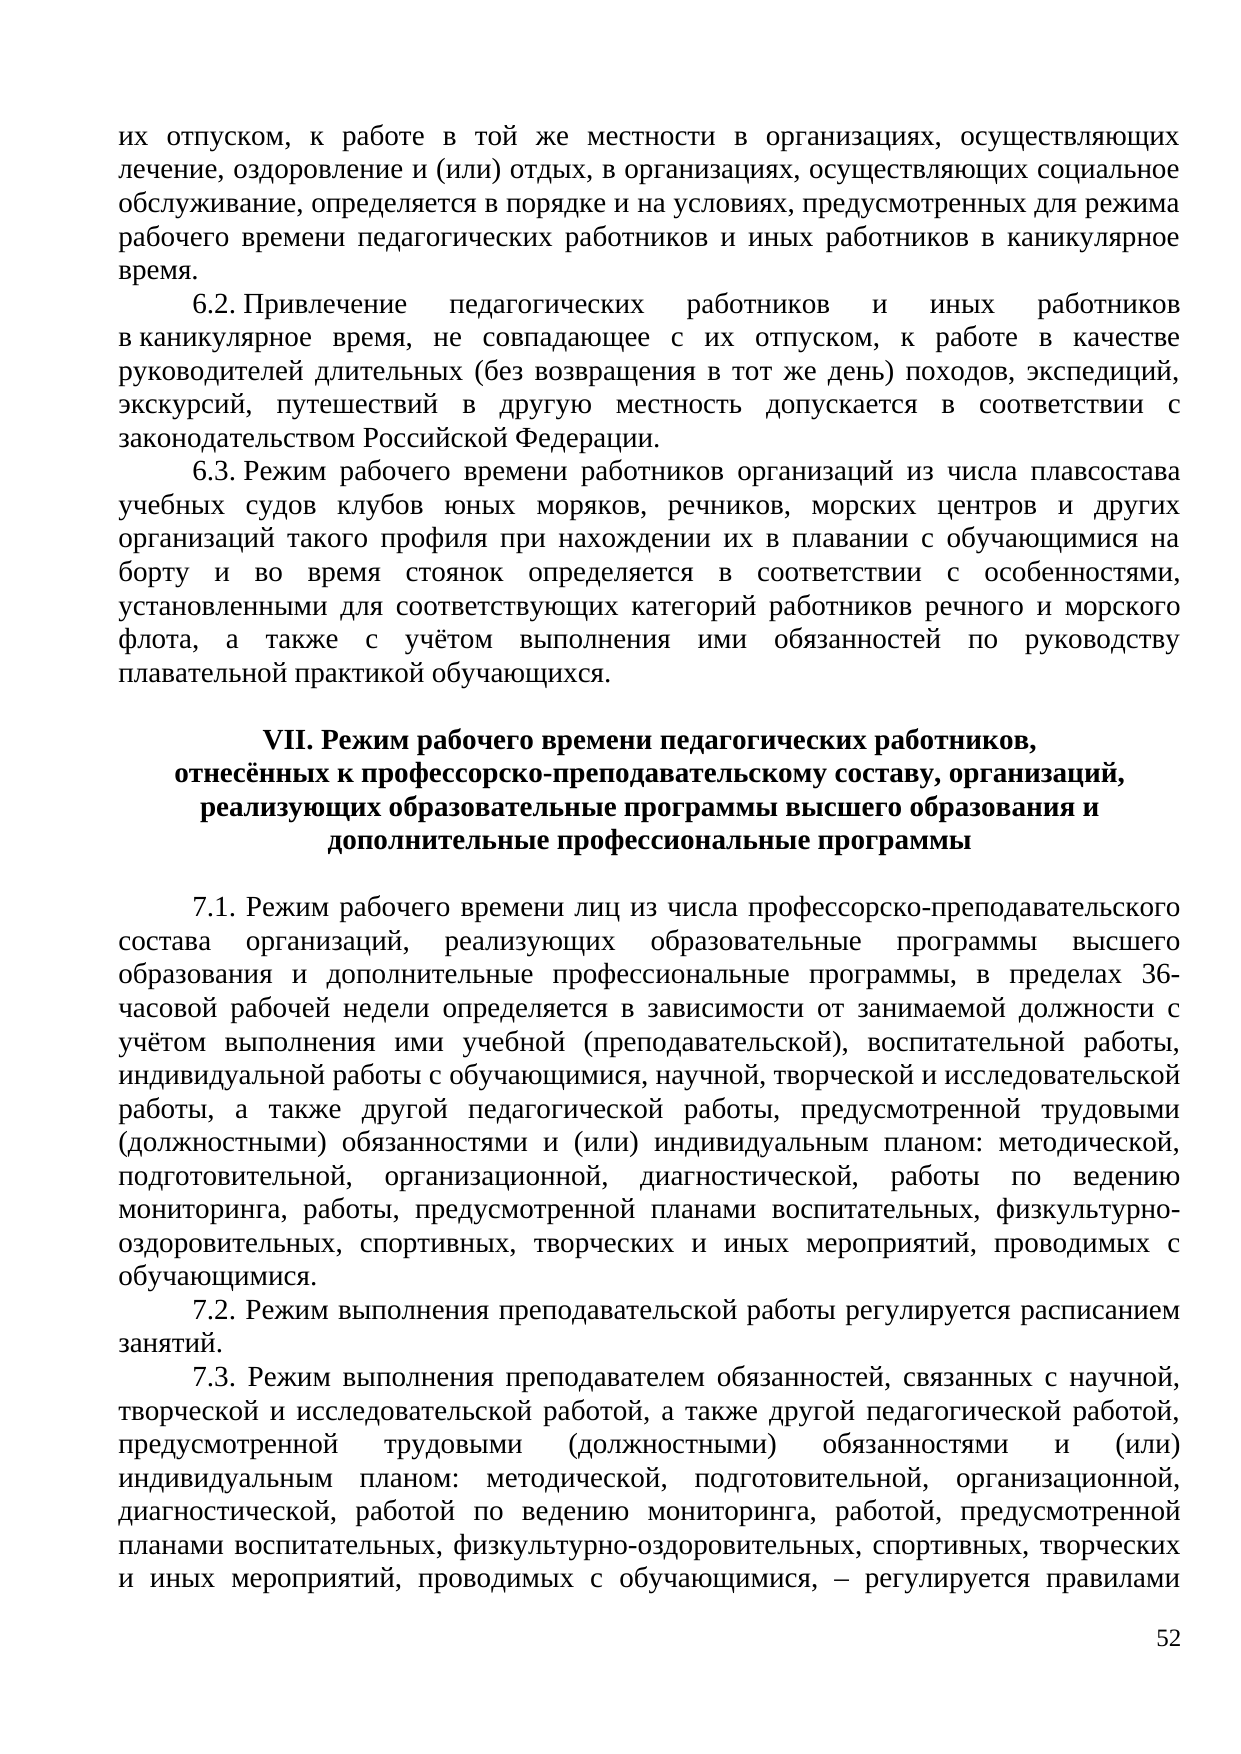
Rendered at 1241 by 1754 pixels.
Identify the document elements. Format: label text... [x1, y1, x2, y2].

text 7.2. Режим выполнения преподавательской работы регулируется расписанием занятий. [118, 1292, 1181, 1359]
text 6.3. Режим рабочего времени работников организаций из числа плавсостава учебных судов клубов юных моряков, речников, морских центров и других организаций такого профиля при нахождении их в плавании с обучающимися на борту и во время стоянок определяется в соответствии с особенностями, установленными для соответствующих категорий работников речного и морского флота, а также с учётом выполнения ими обязанностей по руководству плавательной практикой обучающихся. [118, 453, 1181, 688]
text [118, 118, 1181, 286]
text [118, 1359, 1181, 1594]
text 6.2. Привлечение педагогических работников и иных работников в каникулярное время, не совпадающее с их отпуском, к работе в качестве руководителей длительных (без возвращения в тот же день) походов, экспедиций, экскурсий, путешествий в другую местность допускается в соответствии с законодательством Российской Федерации. [118, 286, 1181, 453]
text отнесённых к профессорско-преподавательскому составу, организаций, реализующих образовательные программы высшего образования и дополнительные профессиональные программы [118, 755, 1181, 856]
text 7.1. Режим рабочего времени лиц из числа профессорско-преподавательского состава организаций, реализующих образовательные программы высшего образования и дополнительные профессиональные программы, в пределах 36-часовой рабочей недели определяется в зависимости от занимаемой должности с учётом выполнения ими учебной (преподавательской), воспитательной работы, индивидуальной работы с обучающимися, научной, творческой и исследовательской работы, а также другой педагогической работы, предусмотренной трудовыми (должностными) обязанностями и (или) индивидуальным планом: методической, подготовительной, организационной, диагностической, работы по ведению мониторинга, работы, предусмотренной планами воспитательных, физкультурно-оздоровительных, спортивных, творческих и иных мероприятий, проводимых с обучающимися. [118, 889, 1181, 1292]
text VII. Режим рабочего времени педагогических работников, [118, 722, 1181, 755]
